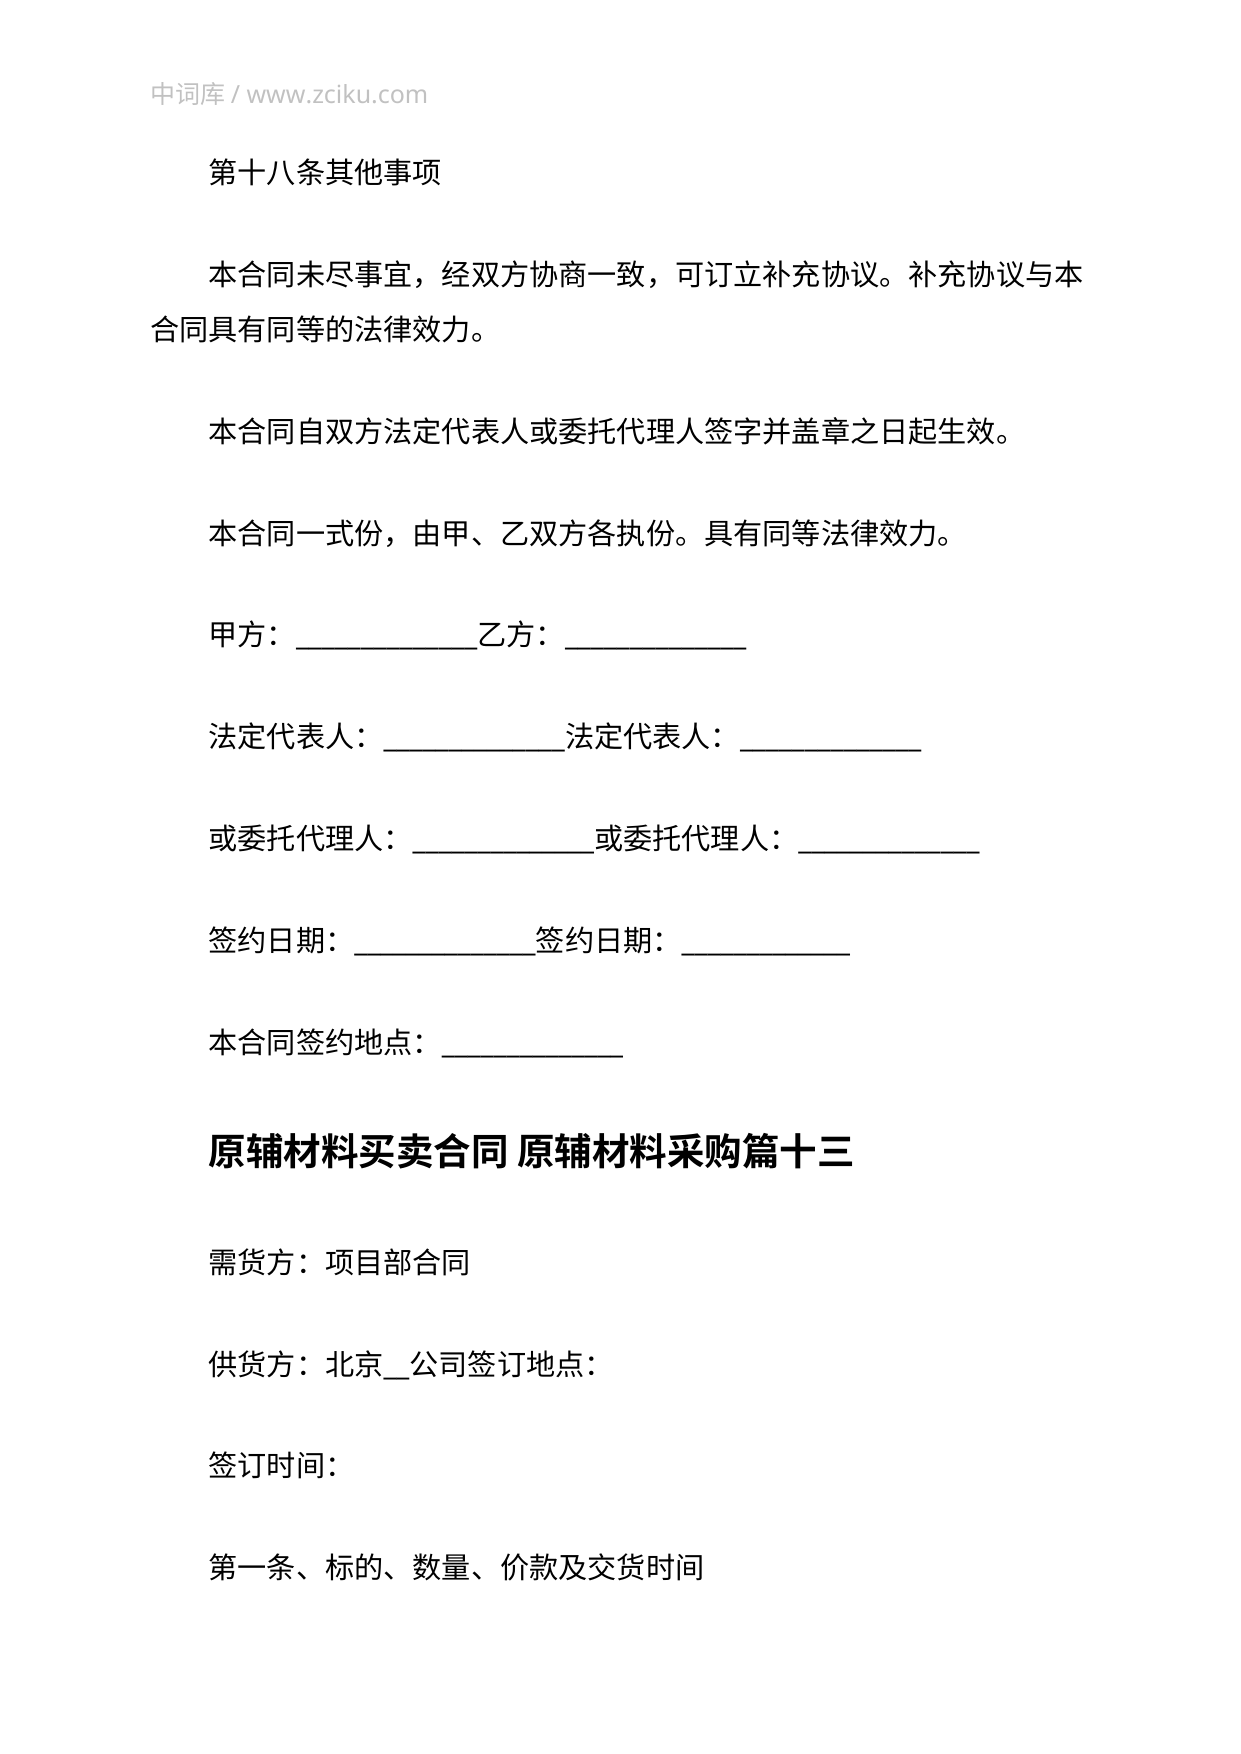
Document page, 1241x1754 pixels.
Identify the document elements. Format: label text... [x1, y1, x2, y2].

text 第一条、标的、数量、价款及交货时间 [150, 1545, 1090, 1587]
text 或委托代理人：______________或委托代理人：______________ [150, 816, 1090, 858]
text 本合同签约地点：______________ [150, 1020, 1090, 1062]
text 供货方：北京__公司签订地点： [150, 1341, 1090, 1383]
text 第十八条其他事项 [150, 150, 1090, 192]
text 法定代表人：______________法定代表人：______________ [150, 714, 1090, 756]
text 本合同未尽事宜，经双方协商一致，可订立补充协议。补充协议与本合同具有同等的法律效力。 [150, 252, 1090, 349]
text 签约日期：______________签约日期：_____________ [150, 918, 1090, 960]
text 甲方：______________乙方：______________ [150, 612, 1090, 654]
text 本合同自双方法定代表人或委托代理人签字并盖章之日起生效。 [150, 408, 1090, 451]
text 签订时间： [150, 1443, 1090, 1485]
text 需货方：项目部合同 [150, 1239, 1090, 1282]
text 本合同一式份，由甲、乙双方各执份。具有同等法律效力。 [150, 510, 1090, 552]
text 原辅材料买卖合同 原辅材料采购篇十三 [150, 1122, 1090, 1176]
